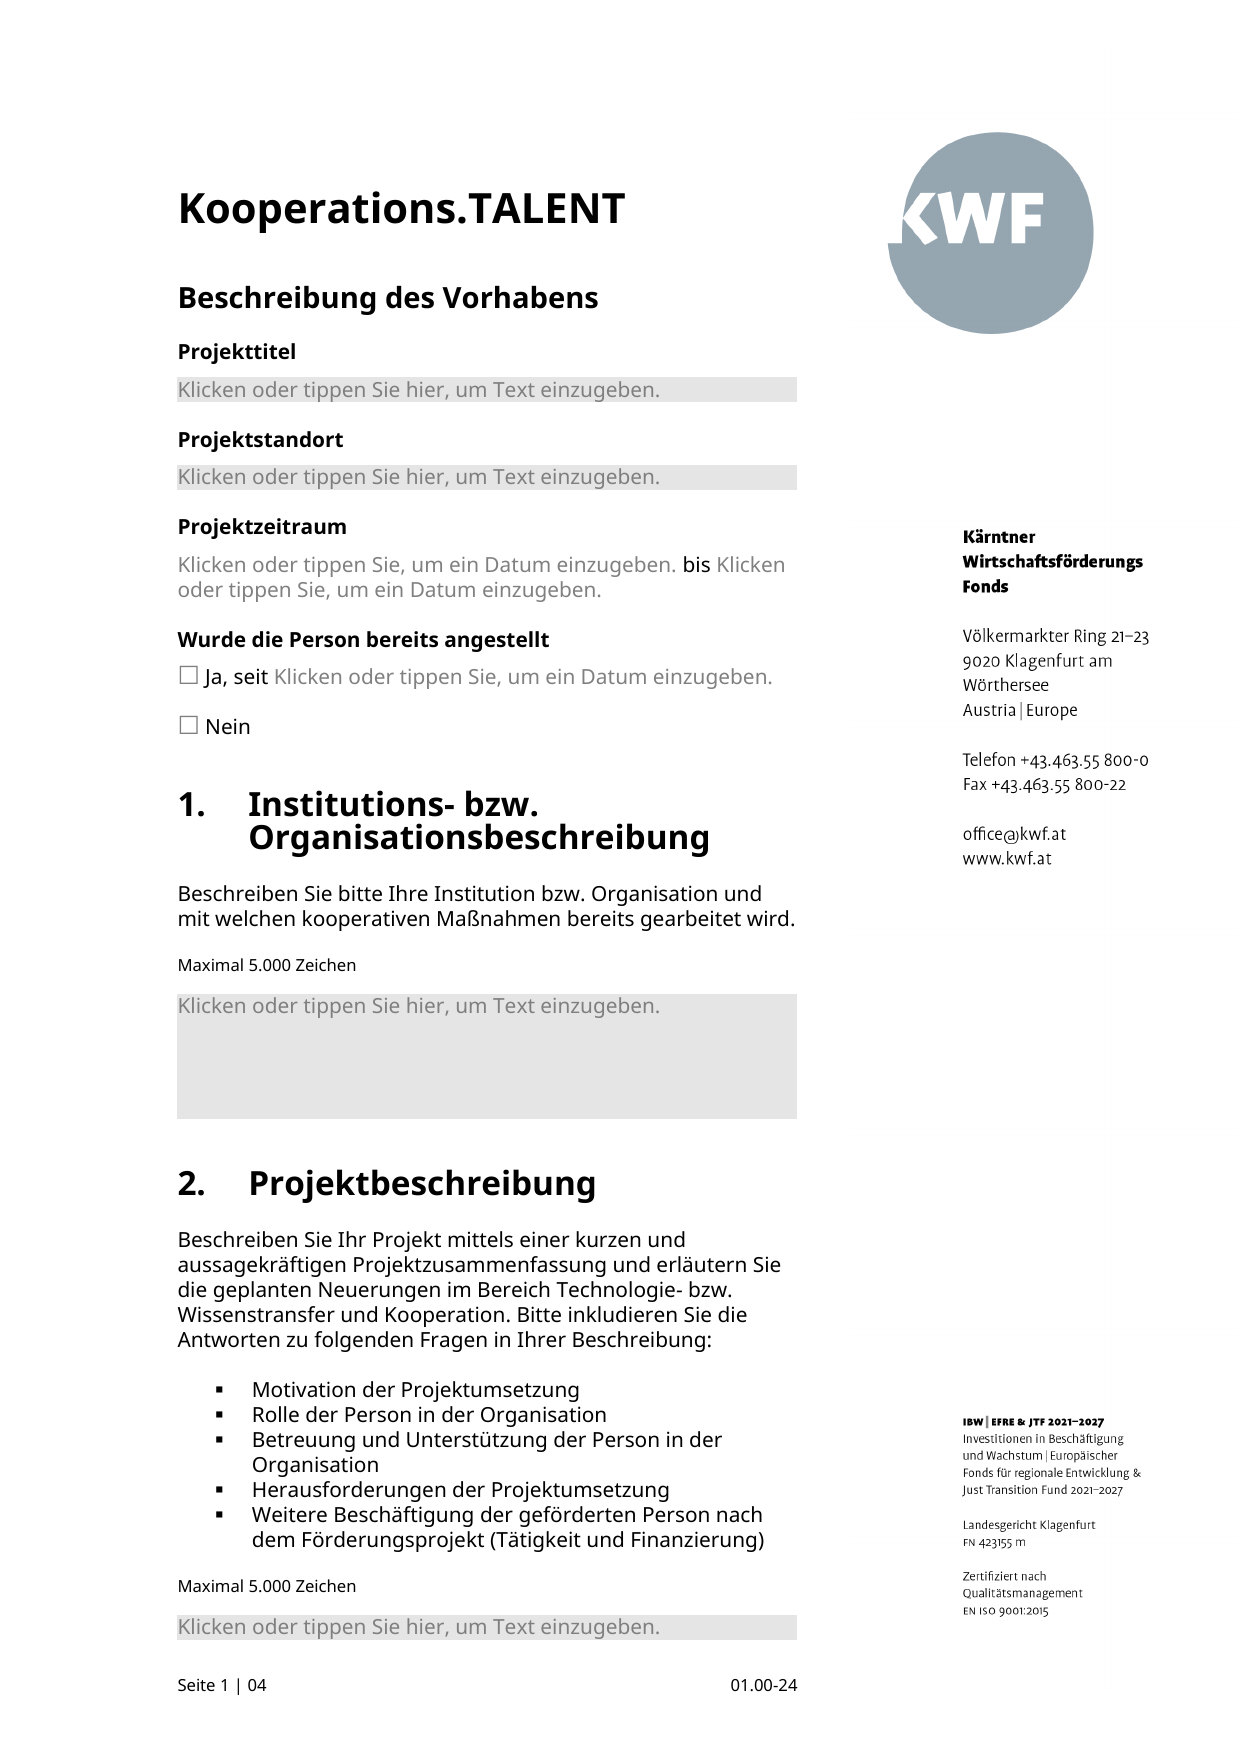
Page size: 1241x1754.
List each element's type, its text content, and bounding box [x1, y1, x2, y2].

text Projektstandort [177, 427, 797, 452]
text Kooperations.TALENT [177, 186, 797, 233]
picture [850, 43, 1238, 1690]
text Wurde die Person bereits angestellt [177, 627, 797, 652]
text Ja, seit [177, 665, 797, 690]
text Maximal 5.000 Zeichen [177, 956, 797, 975]
list Weitere Beschäftigung der geförderten Person nach dem Förderungsprojekt (Tätigkeit und Finanzierung) [214, 1502, 797, 1552]
text bis [177, 552, 797, 602]
list Motivation der Projektumsetzung [214, 1377, 797, 1402]
subtitle Projektbeschreibung [177, 1169, 797, 1202]
text Projektzeitraum [177, 515, 797, 540]
text Nein [177, 715, 797, 740]
text Beschreiben Sie Ihr Projekt mittels einer kurzen und aussagekräftigen Projektzusammenfassung und erläutern Sie die geplanten Neuerungen im Bereich Technologie- bzw. Wissenstransfer und Kooperation. Bitte inkludieren Sie die Antworten zu folgenden Fragen in Ihrer Beschreibung: [177, 1227, 797, 1352]
list Rolle der Person in der Organisation [214, 1402, 797, 1427]
text Beschreiben Sie bitte Ihre Institution bzw. Organisation und mit welchen kooperativen Maßnahmen bereits gearbeitet wird. [177, 881, 797, 931]
subtitle Institutions- bzw. Organisationsbeschreibung [177, 790, 797, 856]
list Betreuung und Unterstützung der Person in der Organisation [214, 1427, 797, 1477]
text Projekttitel [177, 340, 797, 365]
text Beschreibung des Vorhabens [177, 283, 797, 315]
list Herausforderungen der Projektumsetzung [214, 1477, 797, 1502]
text Maximal 5.000 Zeichen [177, 1577, 797, 1596]
